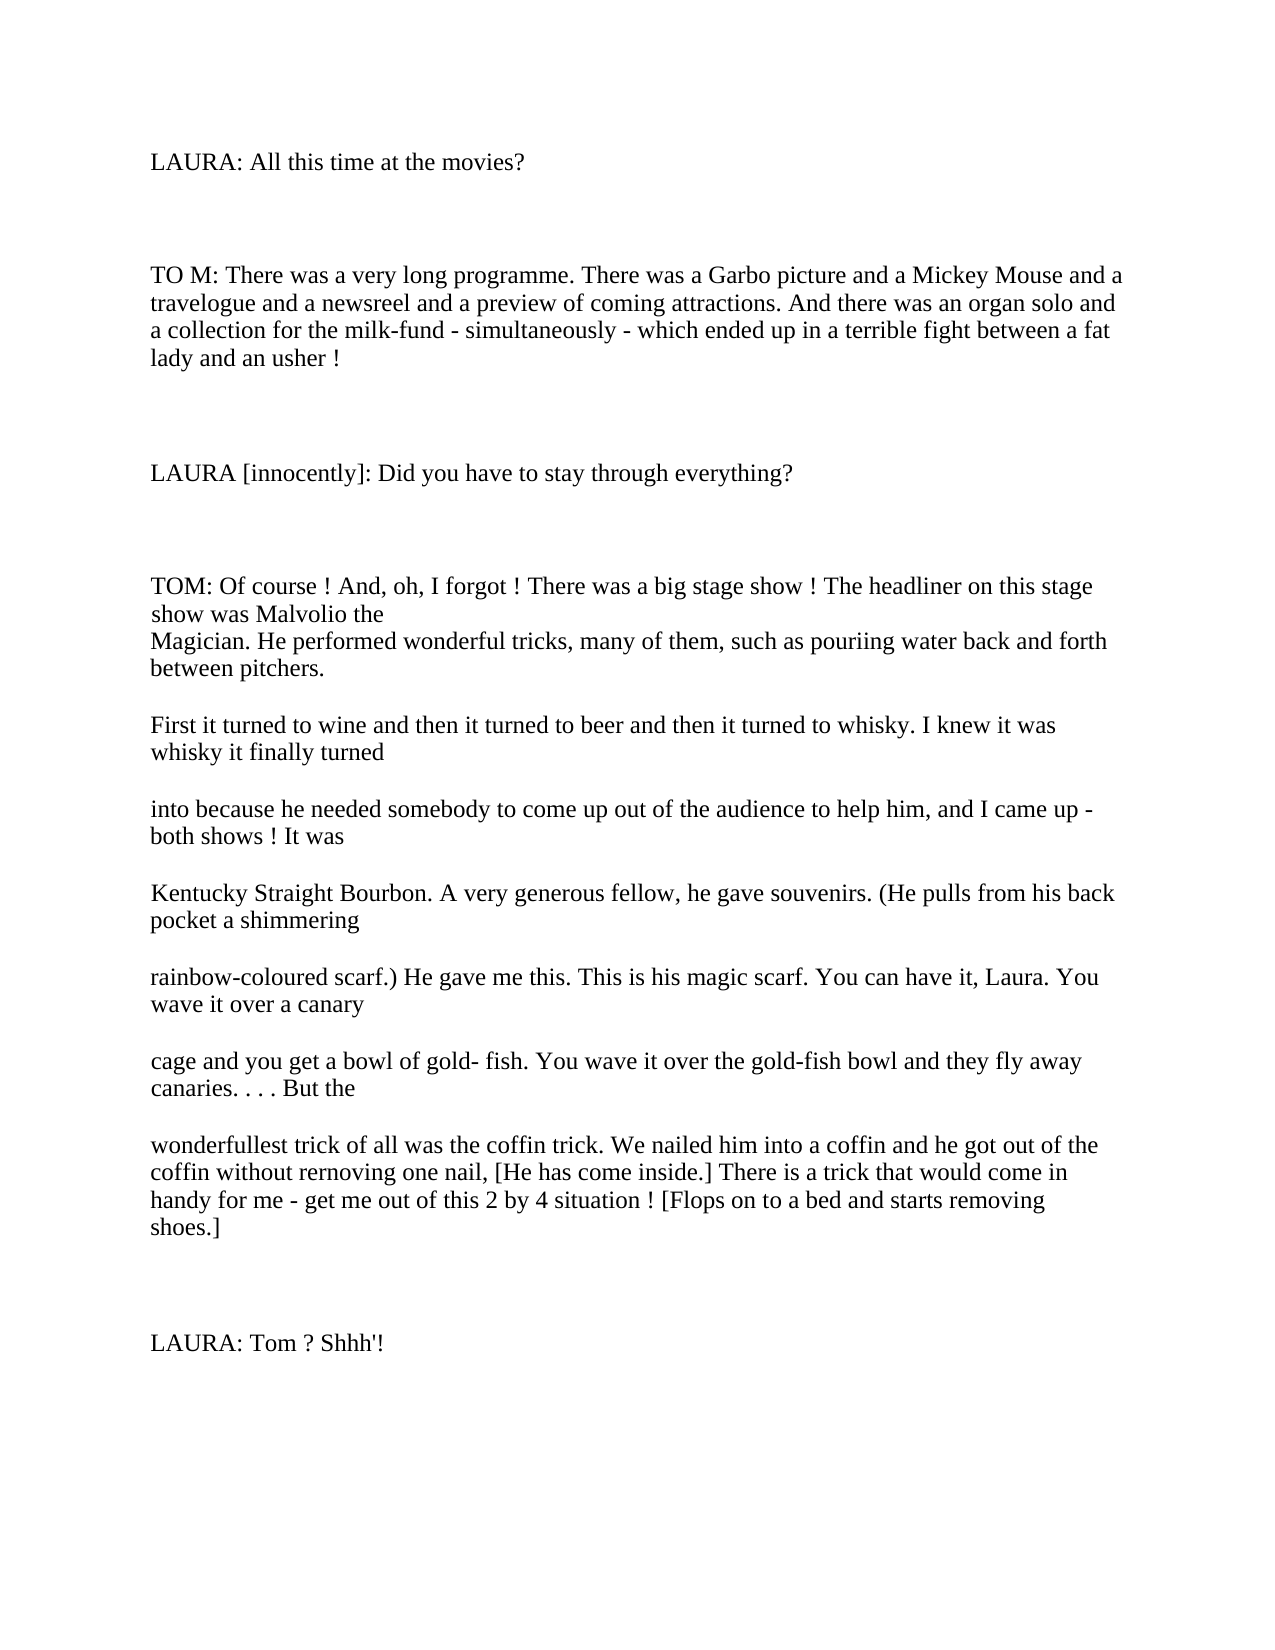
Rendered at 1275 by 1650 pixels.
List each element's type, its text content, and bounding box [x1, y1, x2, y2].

text into because he needed somebody to come up out of the audience to help him, and I came up - both shows ! It was [150, 795, 1093, 850]
text LAURA: All this time at the movies? [150, 147, 1131, 176]
text LAURA [innocently]: Did you have to stay through everything? [150, 458, 1131, 487]
text Magician. He performed wonderful tricks, many of them, such as pouriing water back and forth between pitchers. [150, 627, 1113, 682]
text cage and you get a bowl of gold- fish. You wave it over the gold-fish bowl and they fly away canaries. . . . But the [151, 1047, 1088, 1102]
text rainbow-coloured scarf.) He gave me this. This is his magic scarf. You can have it, Laura. You wave it over a canary [150, 963, 1105, 1018]
text TO M: There was a very long programme. There was a Garbo picture and a Mickey Mouse and a travelogue and a newsreel and a preview of coming attractions. And there was an organ solo and a collection for the milk-fund - simultaneously - which ended up in a terrible fight between a fat lady and an usher ! [150, 262, 1128, 371]
text Kentucky Straight Bourbon. A very generous fellow, he gave souvenirs. (He pulls from his back pocket a shimmering [150, 879, 1120, 934]
text First it turned to wine and then it turned to beer and then it turned to whisky. I knew it was whisky it finally turned [150, 711, 1062, 766]
text wonderfullest trick of all was the coffin trick. We nailed him into a coffin and he got out of the coffin without rernoving one nail, [He has come inside.] There is a trick that would come in handy for me - get me out of this 2 by 4 situation ! [Flops on to a bed and starts removing shoes.] [150, 1132, 1121, 1241]
text LAURA: Tom ? Shhh'! [150, 1328, 1131, 1357]
text TOM: Of course ! And, oh, I forgot ! There was a big stage show ! The headliner on this stage show was Malvolio the [150, 573, 1098, 627]
